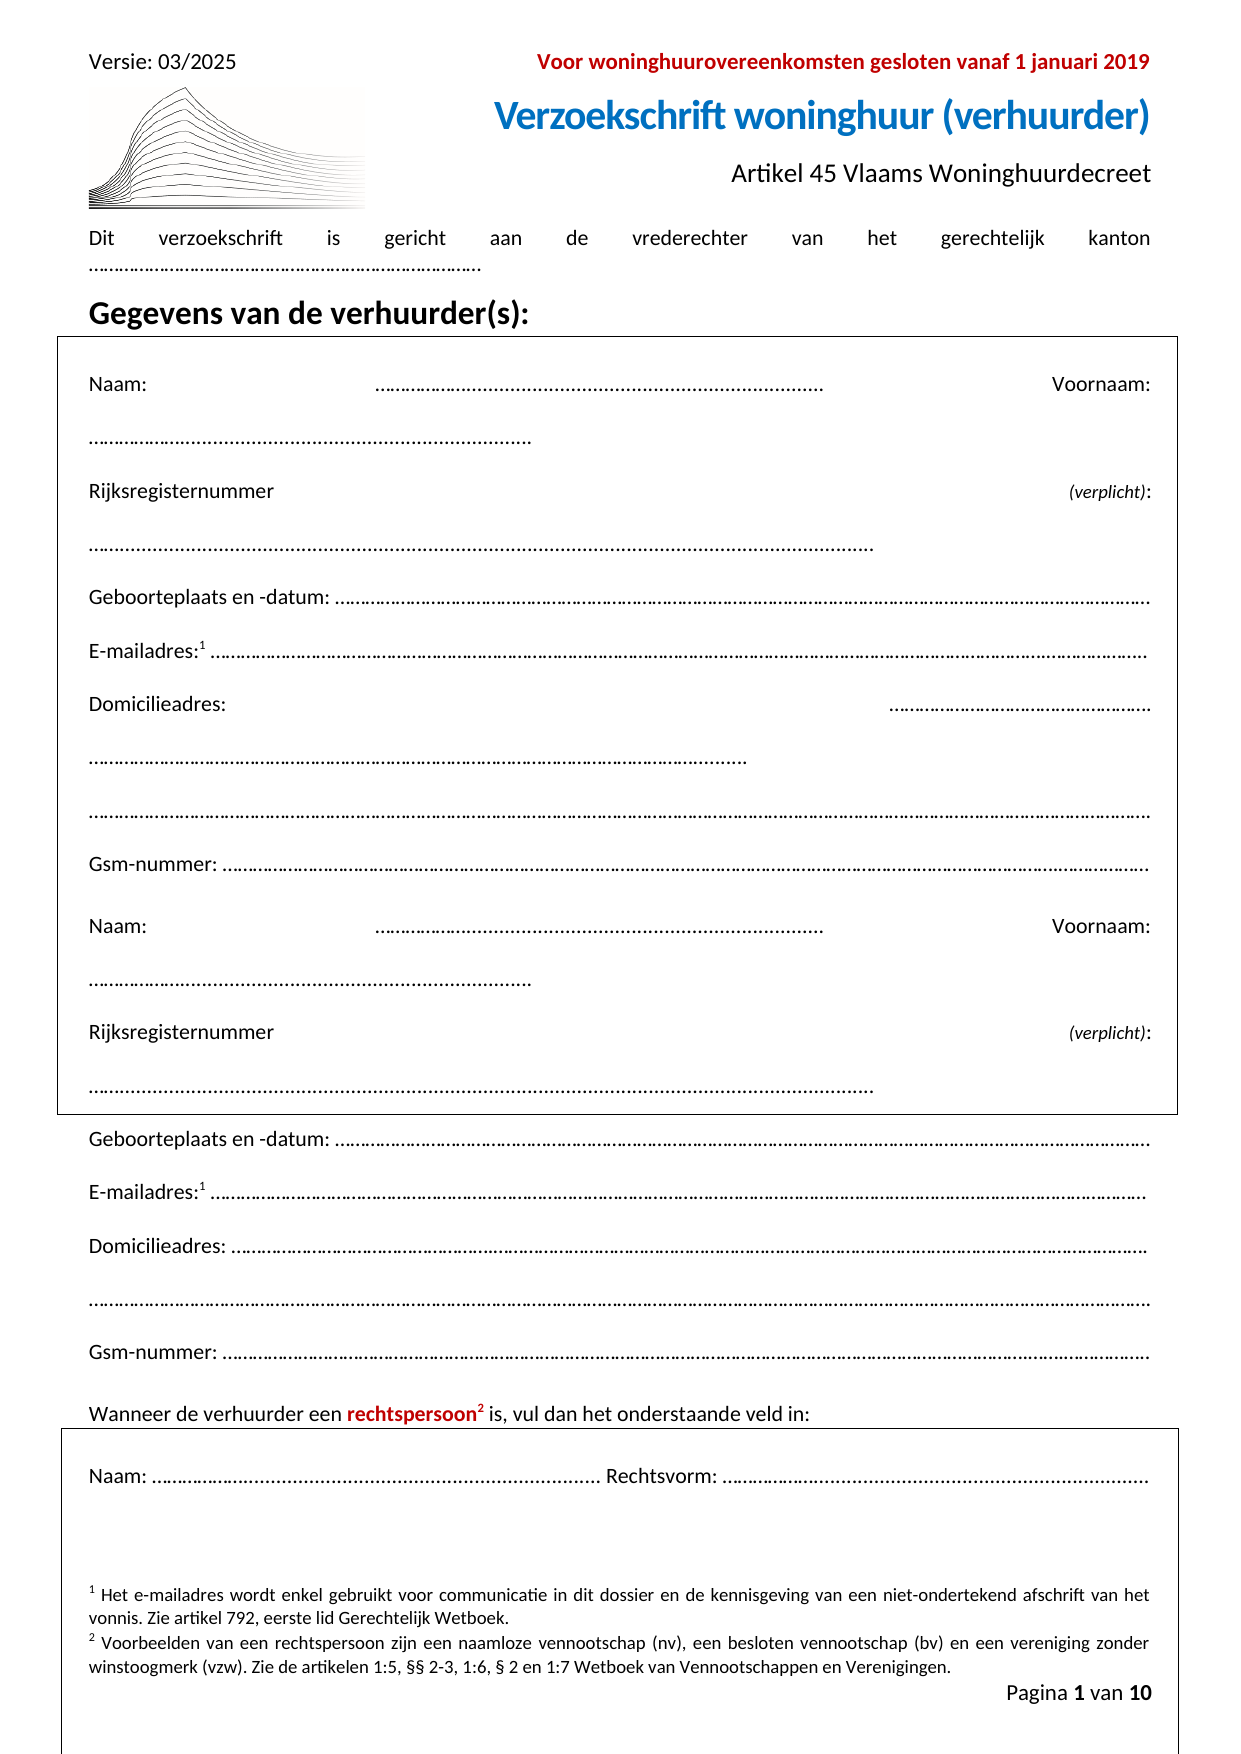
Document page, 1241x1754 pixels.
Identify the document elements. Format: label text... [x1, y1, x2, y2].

text Verzoekschrift woninghuur (verhuurder) [366, 89, 1152, 139]
text E-mailadres: ………………………………………………………………………………………………………………………………………………….……………….. [89, 637, 1152, 663]
picture [88, 87, 366, 209]
text Artikel 45 Vlaams Woninghuurdecreet [366, 156, 1152, 189]
text Geboorteplaats en -datum: ……………………………………………………………………………………………………………………………………………… [89, 1125, 1152, 1152]
text …………………………………………………………………………………………………………………………………………………………………………………………. [89, 1285, 1152, 1312]
text Rijksregisternummer (verplicht): ……......................................................................................................................................... [89, 1018, 1152, 1098]
text Gegevens van de verhuurder(s): [89, 292, 1152, 333]
text Naam: ………………................................................................. Voornaam: ………………................................................................ [89, 912, 1152, 992]
text Gsm-nummer: …………………………………………………………………………………………………………………………………………….…….…………….. [89, 1338, 1152, 1365]
text Naam: ………………................................................................. Voornaam: ………………................................................................ [89, 370, 1152, 450]
text Domicilieadres: …………………………………………….…………………………………………………………………………………………………………………. [89, 1232, 1152, 1258]
text Wanneer de verhuurder een rechtspersoon is, vul dan het onderstaande veld in: [89, 1400, 1152, 1427]
text Rijksregisternummer (verplicht): ……......................................................................................................................................... [89, 477, 1152, 557]
text Gsm-nummer: ………………………………………………………………………………………………………………………………………………….……………… [89, 850, 1152, 877]
text Domicilieadres: …………………………………………….………………………………………………………………………………………………………….......... [89, 690, 1152, 770]
text Dit verzoekschrift is gericht aan de vrederechter van het gerechtelijk kanton …………………………………………………………………… [89, 224, 1152, 277]
text Geboorteplaats en -datum: ……………………………………………………………………………………………………………………………………………… [89, 583, 1152, 610]
text Naam: ………………................................................................. Rechtsvorm: ………………............................................................. [89, 1462, 1152, 1488]
text E-mailadres:1 …………………………………………………………………………………………………………………………………………………………………… [89, 1178, 1152, 1205]
text …………………………………………………………………………………………………………………………………………………………………………………………. [89, 797, 1152, 823]
